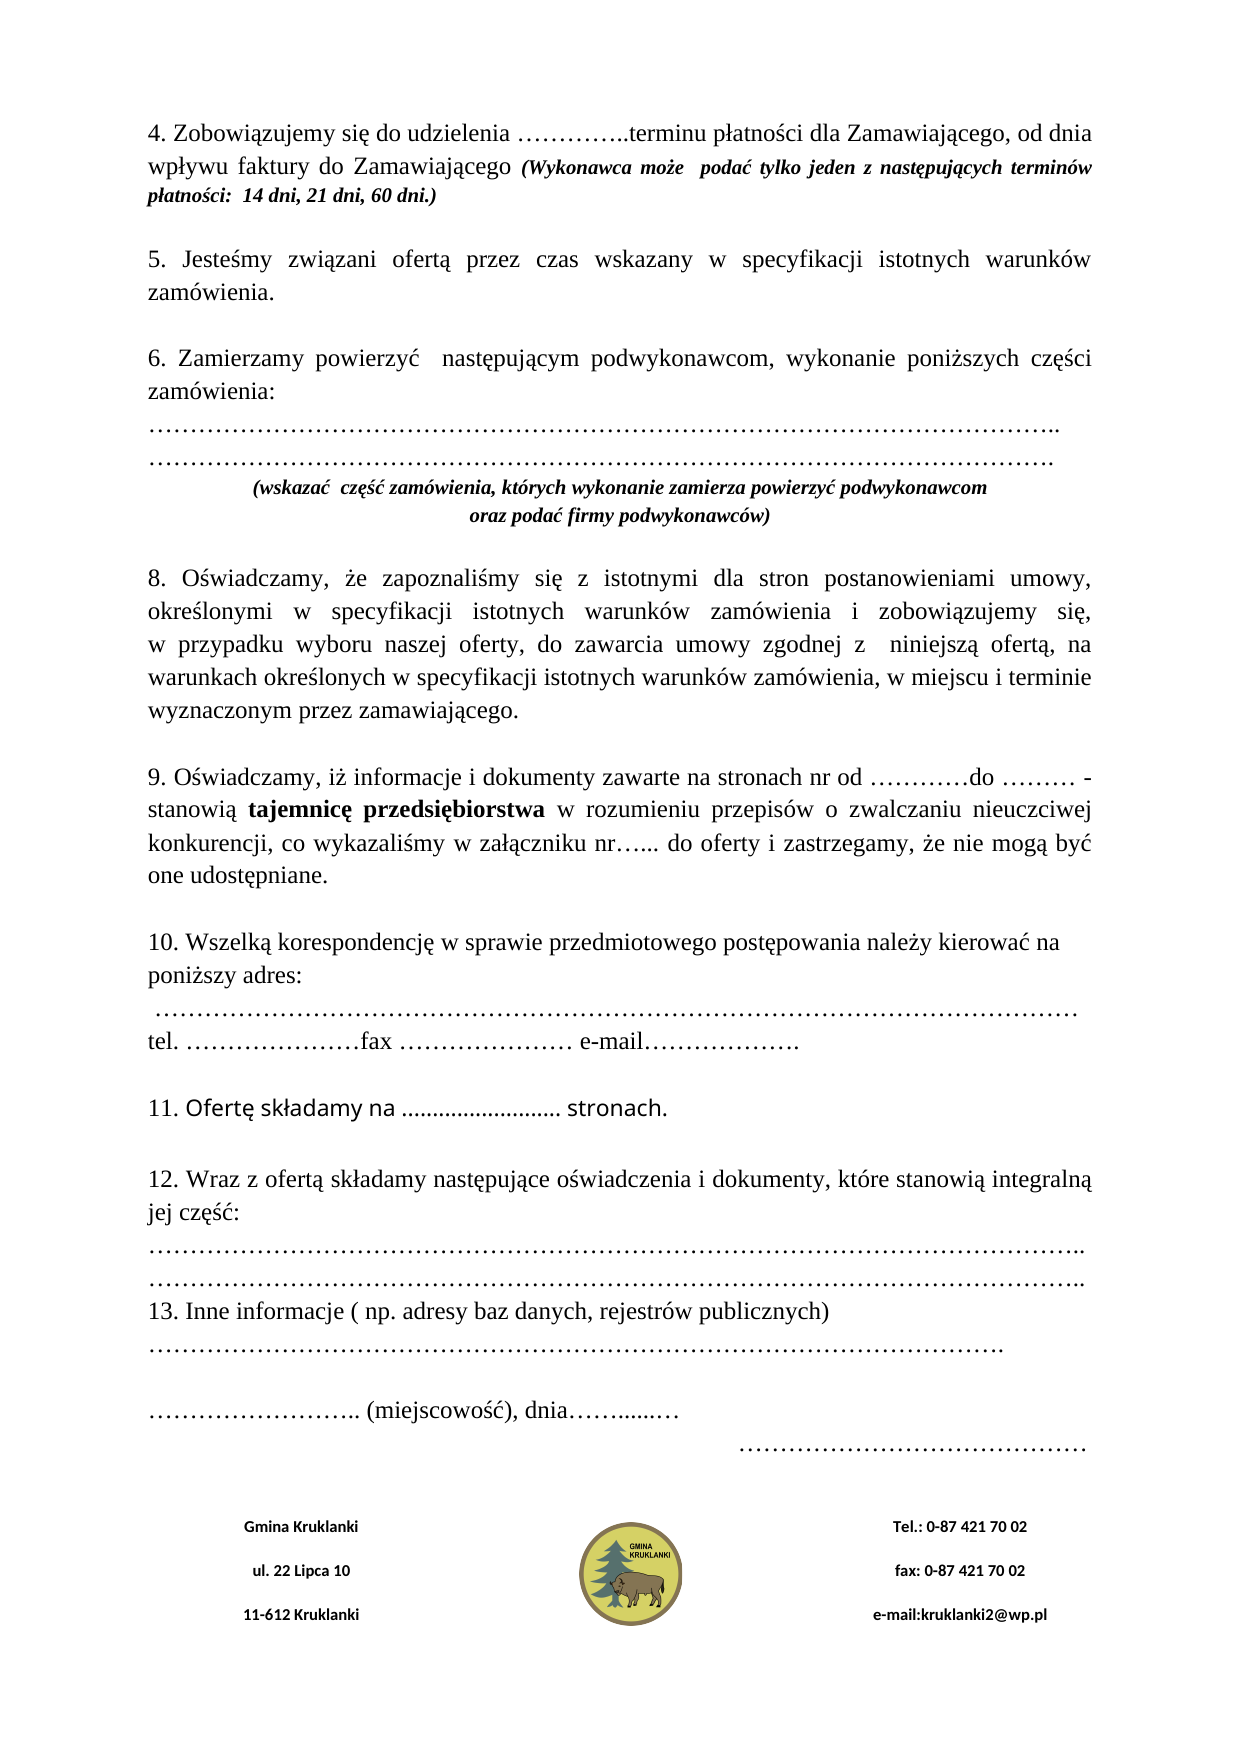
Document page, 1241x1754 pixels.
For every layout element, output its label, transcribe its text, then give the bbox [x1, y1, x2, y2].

text …………………….. (miejscowość), dnia……......… [148, 1395, 1092, 1423]
text poniższy adres: [148, 960, 1092, 988]
text 11. Ofertę składamy na .......................... stronach. [148, 1092, 1092, 1123]
text ………………………………………………………………………………………………. [148, 442, 1092, 471]
text 12. Wraz z ofertą składamy następujące oświadczenia i dokumenty, które stanowią integralną jej część: [148, 1164, 1092, 1225]
text …………………………………………………………………………………………. [148, 1329, 1092, 1357]
text 4. Zobowiązujemy się do udzielenia …………..terminu płatności dla Zamawiającego, od dnia wpływu faktury do Zamawiającego (Wykonawca może podać tylko jeden z następujących terminów płatności: 14 dni, 21 dni, 60 dni.) [148, 118, 1092, 207]
text …………………………………… [664, 1428, 1092, 1457]
text 6. Zamierzamy powierzyć następującym podwykonawcom, wykonanie poniższych części zamówienia: [148, 343, 1092, 405]
text 13. Inne informacje ( np. adresy baz danych, rejestrów publicznych) [148, 1296, 1092, 1324]
text ………………………………………………………………………………………………….. [148, 1263, 1092, 1291]
text 10. Wszelką korespondencję w sprawie przedmiotowego postępowania należy kierować na [148, 927, 1092, 955]
picture [579, 1522, 683, 1626]
text tel. …………………fax ………………… e-mail………………. [148, 1026, 1092, 1054]
text 9. Oświadczamy, iż informacje i dokumenty zawarte na stronach nr od …………do ……… - stanowią tajemnicę przedsiębiorstwa w rozumieniu przepisów o zwalczaniu nieuczciwej konkurencji, co wykazaliśmy w załączniku nr…... do oferty i zastrzegamy, że nie mogą być one udostępniane. [148, 762, 1092, 889]
text ………………………………………………………………………………………………… [148, 993, 1092, 1021]
text 8. Oświadczamy, że zapoznaliśmy się z istotnymi dla stron postanowieniami umowy, określonymi w specyfikacji istotnych warunków zamówienia i zobowiązujemy się, w przypadku wyboru naszej oferty, do zawarcia umowy zgodnej z niniejszą ofertą, na warunkach określonych w specyfikacji istotnych warunków zamówienia, w miejscu i terminie wyznaczonym przez zamawiającego. [148, 563, 1092, 724]
text (wskazać część zamówienia, których wykonanie zamierza powierzyć podwykonawcom [148, 475, 1092, 499]
text 5. Jesteśmy związani ofertą przez czas wskazany w specyfikacji istotnych warunków zamówienia. [148, 244, 1092, 306]
text ………………………………………………………………………………………………….. [148, 1230, 1092, 1258]
text ……………………………………………………………………………………………….. [148, 409, 1092, 438]
text oraz podać firmy podwykonawców) [148, 503, 1092, 527]
